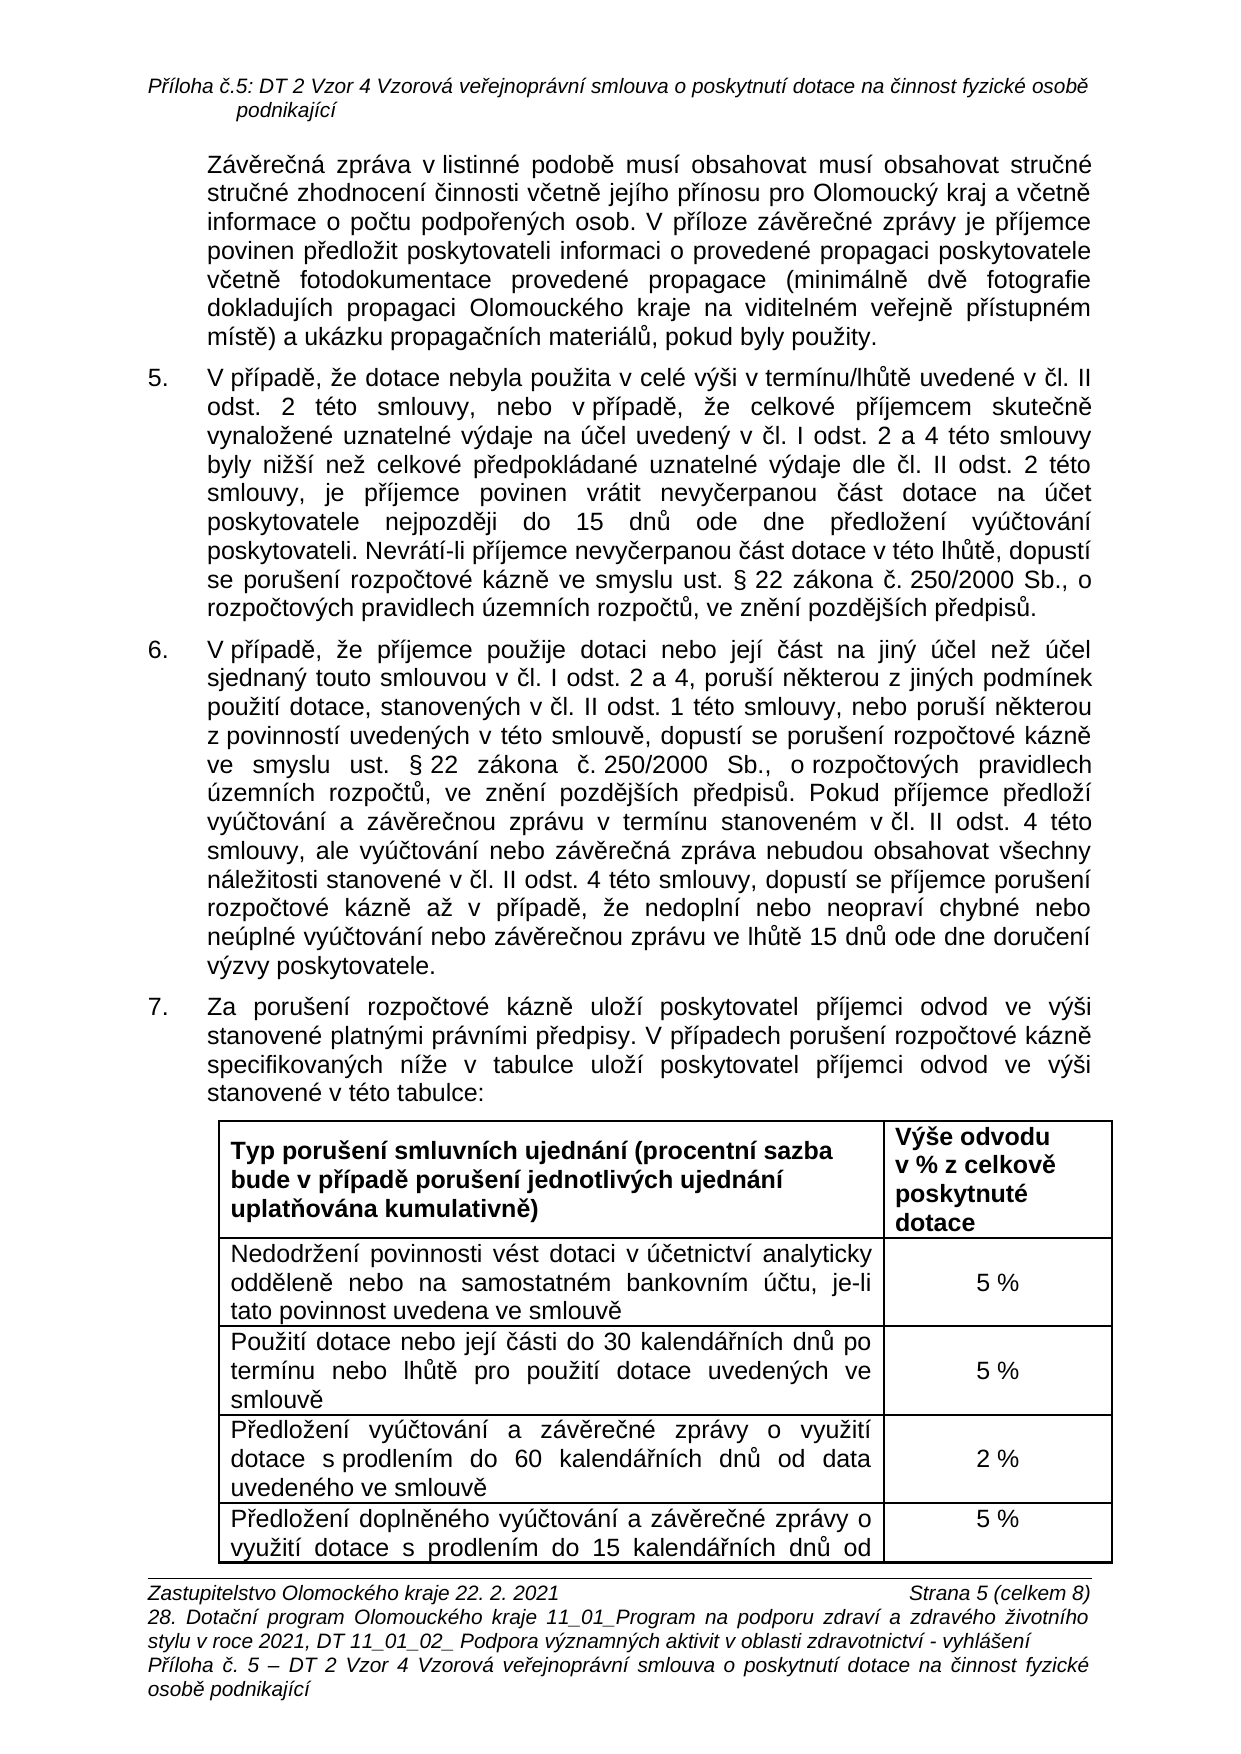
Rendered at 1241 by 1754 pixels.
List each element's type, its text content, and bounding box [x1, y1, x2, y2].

list V případě, že příjemce použije dotaci nebo její část na jiný účel než účel sjednaný touto smlouvou v čl. I odst. 2 a 4, poruší některou z jiných podmínek použití dotace, stanovených v čl. II odst. 1 této smlouvy, nebo poruší některou z povinností uvedených v této smlouvě, dopustí se porušení rozpočtové kázně ve smyslu ust. § 22 zákona č. 250/2000 Sb., o rozpočtových pravidlech územních rozpočtů, ve znění pozdějších předpisů. Pokud příjemce předloží vyúčtování a závěrečnou zprávu v termínu stanoveném v čl. II odst. 4 této smlouvy, ale vyúčtování nebo závěrečná zpráva nebudou obsahovat všechny náležitosti stanovené v čl. II odst. 4 této smlouvy, dopustí se příjemce porušení rozpočtové kázně až v případě, že nedoplní nebo neopraví chybné nebo neúplné vyúčtování nebo závěrečnou zprávu ve lhůtě 15 dnů ode dne doručení výzvy poskytovatele. [148, 635, 1092, 980]
table_header Výše odvodu v % z celkově poskytnuté dotace [885, 1122, 1111, 1237]
table_cell Nedodržení povinnosti vést dotaci v účetnictví analyticky odděleně nebo na samostatném bankovním účtu, je-li tato povinnost uvedena ve smlouvě [220, 1239, 883, 1325]
table_cell 2 % [885, 1416, 1111, 1502]
table_header Typ porušení smluvních ujednání (procentní sazba bude v případě porušení jednotlivých ujednání uplatňována kumulativně) [220, 1122, 883, 1237]
table_cell Použití dotace nebo její části do 30 kalendářních dnů po termínu nebo lhůtě pro použití dotace uvedených ve smlouvě [220, 1327, 883, 1413]
list Za porušení rozpočtové kázně uloží poskytovatel příjemci odvod ve výši stanovené platnými právními předpisy. V případech porušení rozpočtové kázně specifikovaných níže v tabulce uloží poskytovatel příjemci odvod ve výši stanovené v této tabulce: [148, 992, 1092, 1107]
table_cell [220, 1504, 883, 1561]
table_cell 5 % [885, 1239, 1111, 1325]
table_cell 5 % [885, 1327, 1111, 1413]
text Závěrečná zpráva v listinné podobě musí obsahovat musí obsahovat stručné stručné zhodnocení činnosti včetně jejího přínosu pro Olomoucký kraj a včetně informace o počtu podpořených osob. V příloze závěrečné zprávy je příjemce povinen předložit poskytovateli informaci o provedené propagaci poskytovatele včetně fotodokumentace provedené propagace (minimálně dvě fotografie dokladujích propagaci Olomouckého kraje na viditelném veřejně přístupném místě) a ukázku propagačních materiálů, pokud byly použity. [207, 150, 1092, 351]
table_cell Předložení vyúčtování a závěrečné zprávy o využití dotace s prodlením do 60 kalendářních dnů od data uvedeného ve smlouvě [220, 1416, 883, 1502]
table_cell 5 % [885, 1504, 1111, 1561]
list V případě, že dotace nebyla použita v celé výši v termínu/lhůtě uvedené v čl. II odst. 2 této smlouvy, nebo v případě, že celkové příjemcem skutečně vynaložené uznatelné výdaje na účel uvedený v čl. I odst. 2 a 4 této smlouvy byly nižší než celkové předpokládané uznatelné výdaje dle čl. II odst. 2 této smlouvy, je příjemce povinen vrátit nevyčerpanou část dotace na účet poskytovatele nejpozději do 15 dnů ode dne předložení vyúčtování poskytovateli. Nevrátí-li příjemce nevyčerpanou část dotace v této lhůtě, dopustí se porušení rozpočtové kázně ve smyslu ust. § 22 zákona č. 250/2000 Sb., o rozpočtových pravidlech územních rozpočtů, ve znění pozdějších předpisů. [148, 363, 1092, 622]
